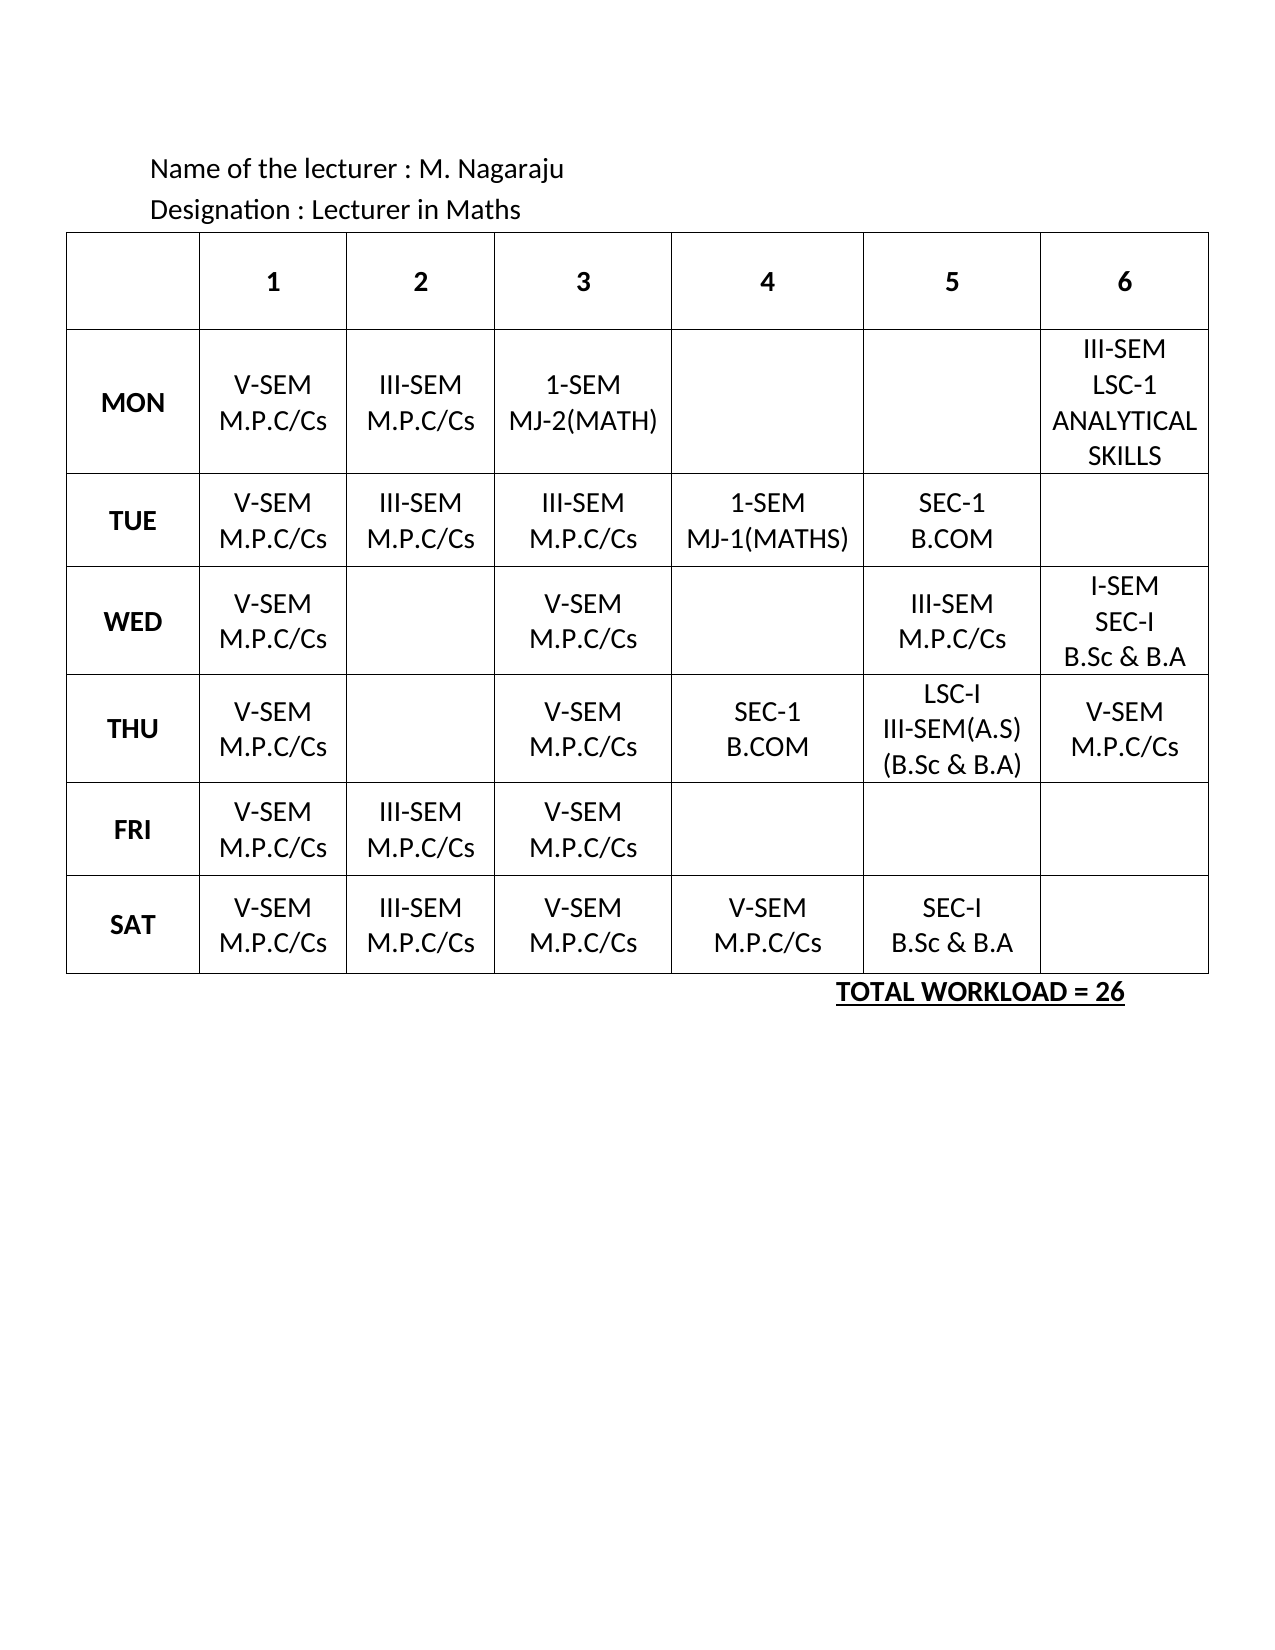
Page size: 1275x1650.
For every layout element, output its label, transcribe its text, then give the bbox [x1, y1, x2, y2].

table_cell [672, 330, 863, 473]
table_cell V-SEM M.P.C/Cs [495, 876, 671, 972]
table_cell I-SEM SEC-I B.Sc & B.A [1041, 567, 1208, 674]
table_header 1 [200, 233, 346, 329]
table_cell V-SEM M.P.C/Cs [495, 567, 671, 674]
table_cell V-SEM M.P.C/Cs [200, 783, 346, 875]
table_cell III-SEM LSC-1 ANALYTICAL SKILLS [1041, 330, 1208, 473]
text Name of the lecturer : M. Nagaraju [150, 150, 1125, 186]
table_cell MON [67, 330, 199, 473]
table_cell [672, 567, 863, 674]
table_header [67, 233, 199, 329]
table_cell III-SEM M.P.C/Cs [347, 330, 494, 473]
table_cell TUE [67, 474, 199, 566]
table_cell SAT [67, 876, 199, 972]
table_cell [1041, 474, 1208, 566]
table_cell V-SEM M.P.C/Cs [200, 330, 346, 473]
table_header 5 [864, 233, 1040, 329]
text TOTAL WORKLOAD = 26 [750, 974, 1125, 1009]
table_cell V-SEM M.P.C/Cs [672, 876, 863, 972]
table_cell FRI [67, 783, 199, 875]
table_header 4 [672, 233, 863, 329]
table_cell V-SEM M.P.C/Cs [200, 876, 346, 972]
table_cell WED [67, 567, 199, 674]
table_cell V-SEM M.P.C/Cs [1041, 675, 1208, 782]
table_cell [1041, 783, 1208, 875]
table_cell V-SEM M.P.C/Cs [200, 567, 346, 674]
table_cell LSC-I III-SEM(A.S) (B.Sc & B.A) [864, 675, 1040, 782]
table_cell SEC-1 B.COM [864, 474, 1040, 566]
table_cell V-SEM M.P.C/Cs [200, 675, 346, 782]
table_cell III-SEM M.P.C/Cs [495, 474, 671, 566]
table_cell [1041, 876, 1208, 972]
table_cell SEC-I B.Sc & B.A [864, 876, 1040, 972]
table_cell SEC-1 B.COM [672, 675, 863, 782]
table_cell [347, 567, 494, 674]
table_cell 1-SEM MJ-2(MATH) [495, 330, 671, 473]
table_cell 1-SEM MJ-1(MATHS) [672, 474, 863, 566]
table_cell [864, 330, 1040, 473]
table_cell V-SEM M.P.C/Cs [495, 675, 671, 782]
text Designation : Lecturer in Maths [150, 191, 1125, 227]
table_header 6 [1041, 233, 1208, 329]
table_header 2 [347, 233, 494, 329]
table_cell THU [67, 675, 199, 782]
table_header 3 [495, 233, 671, 329]
table_cell V-SEM M.P.C/Cs [200, 474, 346, 566]
table_cell V-SEM M.P.C/Cs [495, 783, 671, 875]
table_cell III-SEM M.P.C/Cs [347, 474, 494, 566]
table_cell III-SEM M.P.C/Cs [864, 567, 1040, 674]
table_cell [672, 783, 863, 875]
table_cell [864, 783, 1040, 875]
table_cell [347, 675, 494, 782]
table_cell III-SEM M.P.C/Cs [347, 783, 494, 875]
table_cell III-SEM M.P.C/Cs [347, 876, 494, 972]
